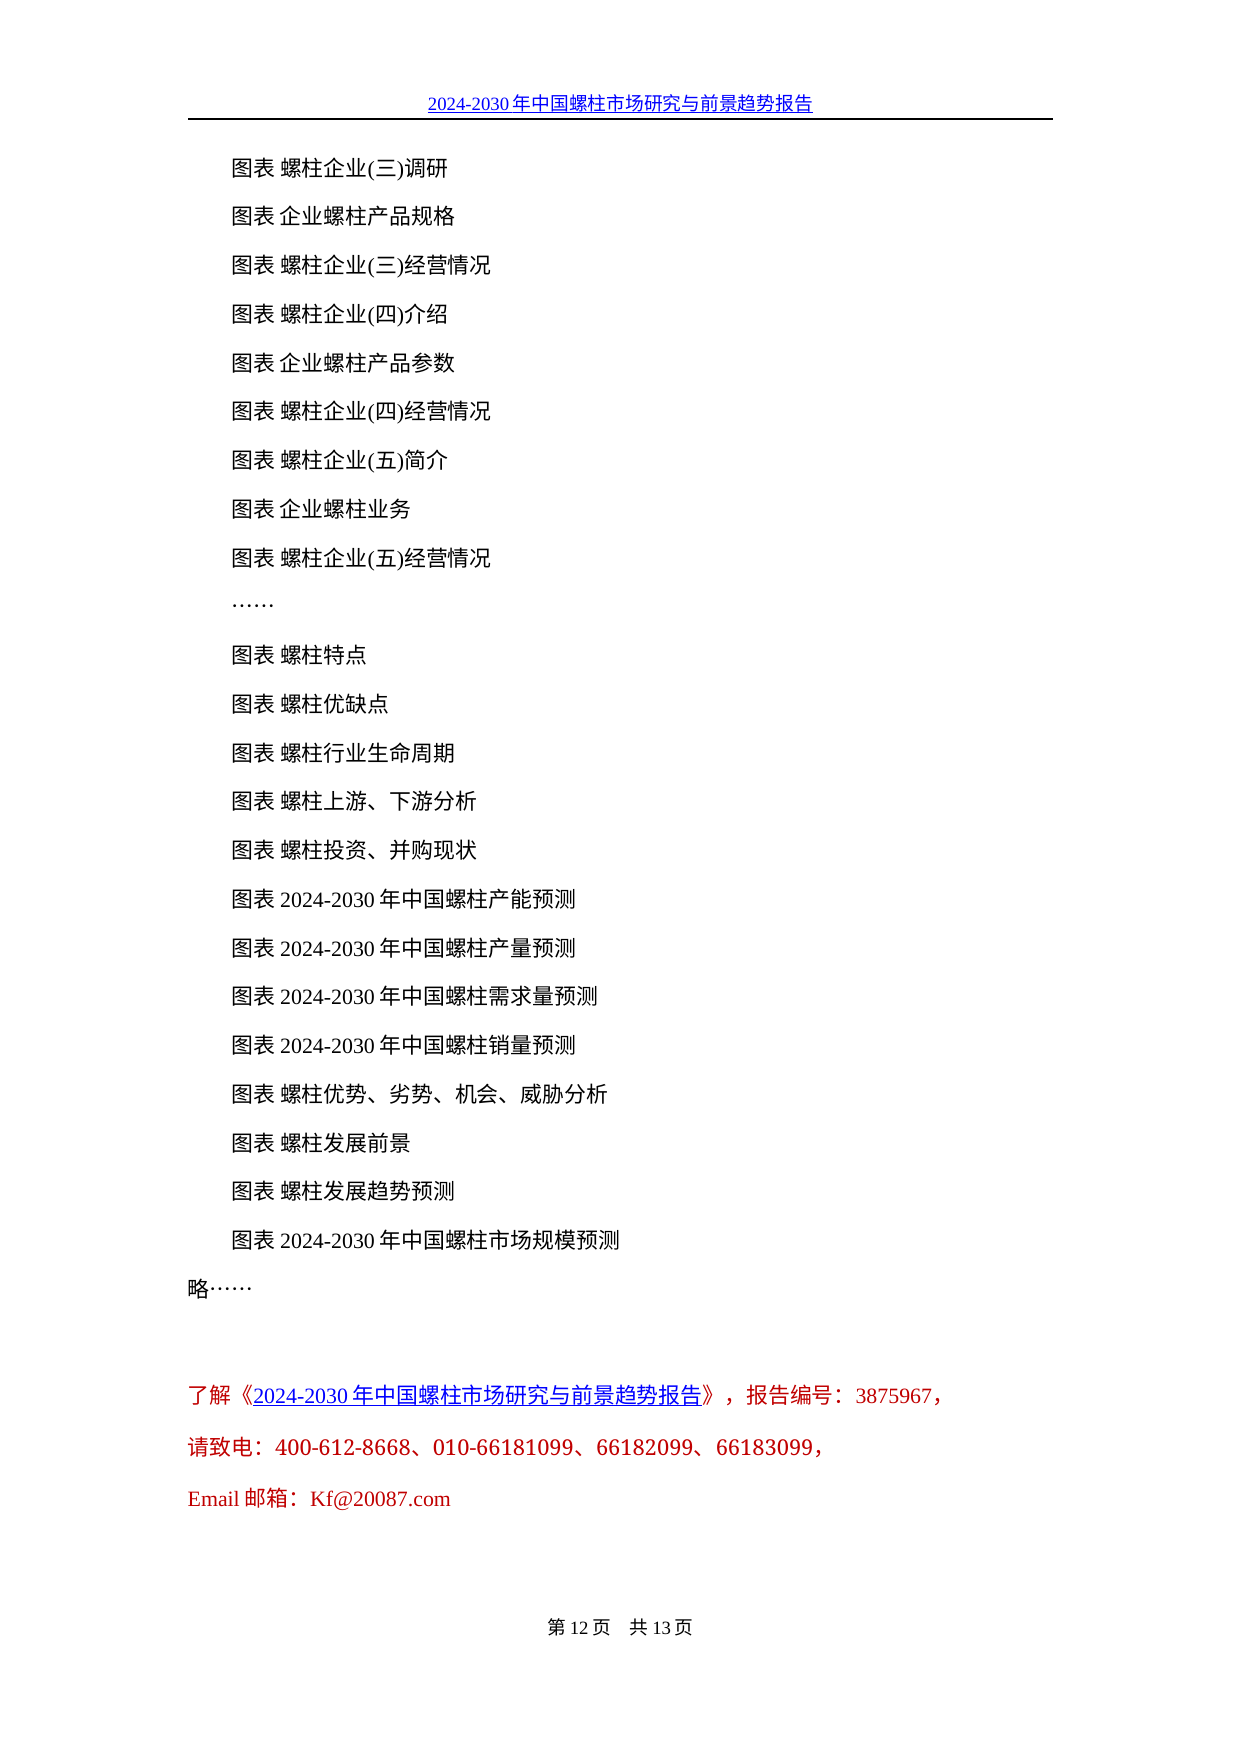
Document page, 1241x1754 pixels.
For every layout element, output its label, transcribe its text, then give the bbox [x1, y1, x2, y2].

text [187, 150, 1053, 1304]
text 请致电：400-612-8668、010-66181099、66182099、66183099， [187, 1429, 1053, 1462]
text Email邮箱：Kf@20087.com [187, 1481, 1053, 1513]
text 了解《2024-2030年中国螺柱市场研究与前景趋势报告》，报告编号：3875967， [187, 1378, 1053, 1410]
